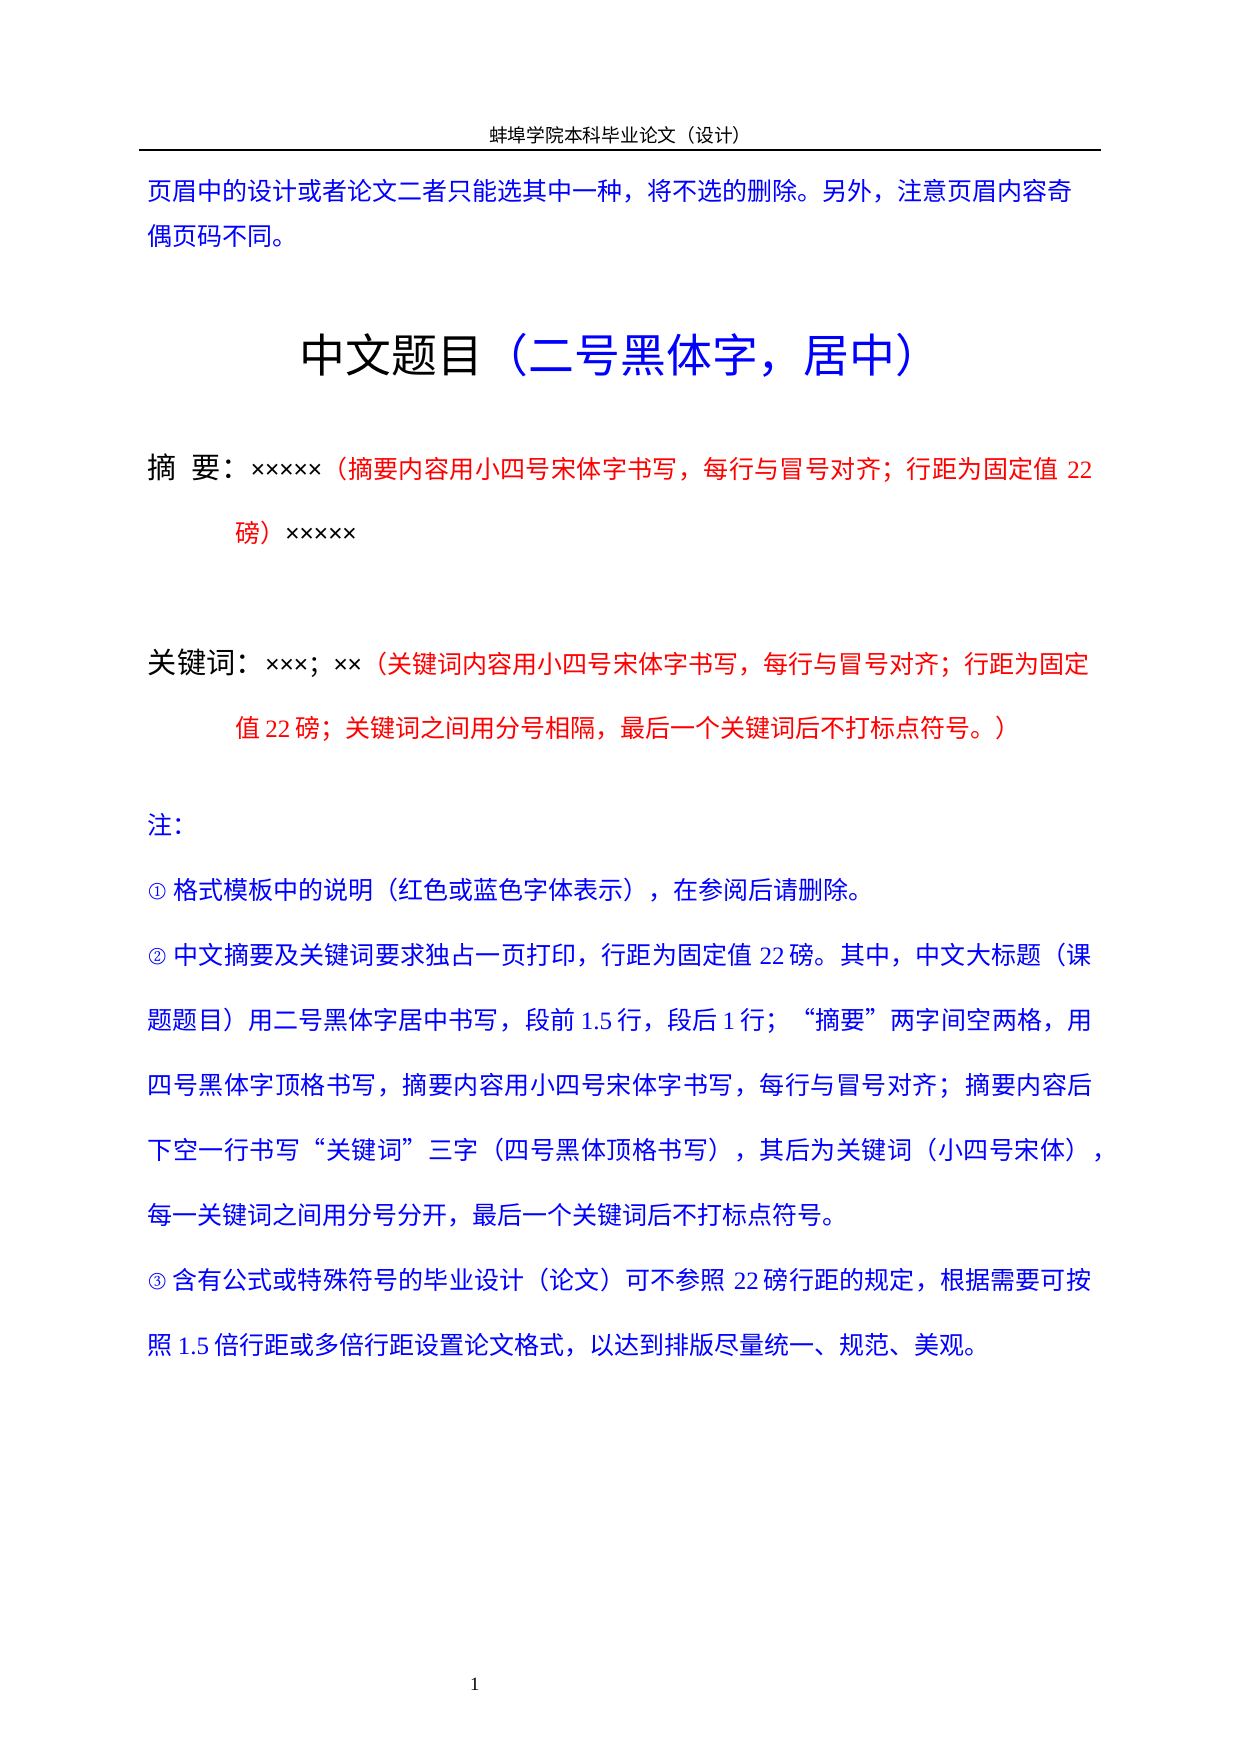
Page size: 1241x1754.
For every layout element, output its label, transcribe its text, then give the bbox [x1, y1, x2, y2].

text 页眉中的设计或者论文二者只能选其中一种，将不选的删除。另外，注意页眉内容奇偶页码不同。 [148, 163, 1092, 255]
text 关键词：×××；××（关键词内容用小四号宋体字书写，每行与冒号对齐；行距为固定值22磅；关键词之间用分号相隔，最后一个关键词后不打标点符号。） [148, 629, 1092, 759]
text ① 格式模板中的说明（红色或蓝色字体表示），在参阅后请删除。 [148, 856, 1092, 921]
text 中文题目（二号黑体字，居中） [148, 304, 1092, 401]
text ③含有公式或特殊符号的毕业设计（论文）可不参照22磅行距的规定，根据需要可按照1.5倍行距或多倍行距设置论文格式，以达到排版尽量统一、规范、美观。 [148, 1246, 1092, 1376]
text ② 中文摘要及关键词要求独占一页打印，行距为固定值22磅。其中，中文大标题（课题题目）用二号黑体字居中书写，段前1.5行，段后1行；“摘要”两字间空两格，用四号黑体字顶格书写，摘要内容用小四号宋体字书写，每行与冒号对齐；摘要内容后下空一行书写“关键词”三字（四号黑体顶格书写），其后为关键词（小四号宋体），每一关键词之间用分号分开，最后一个关键词后不打标点符号。 [148, 921, 1092, 1246]
text 注： [148, 791, 1092, 856]
text 摘 要：×××××（摘要内容用小四号宋体字书写，每行与冒号对齐；行距为固定值22磅）××××× [148, 434, 1092, 564]
